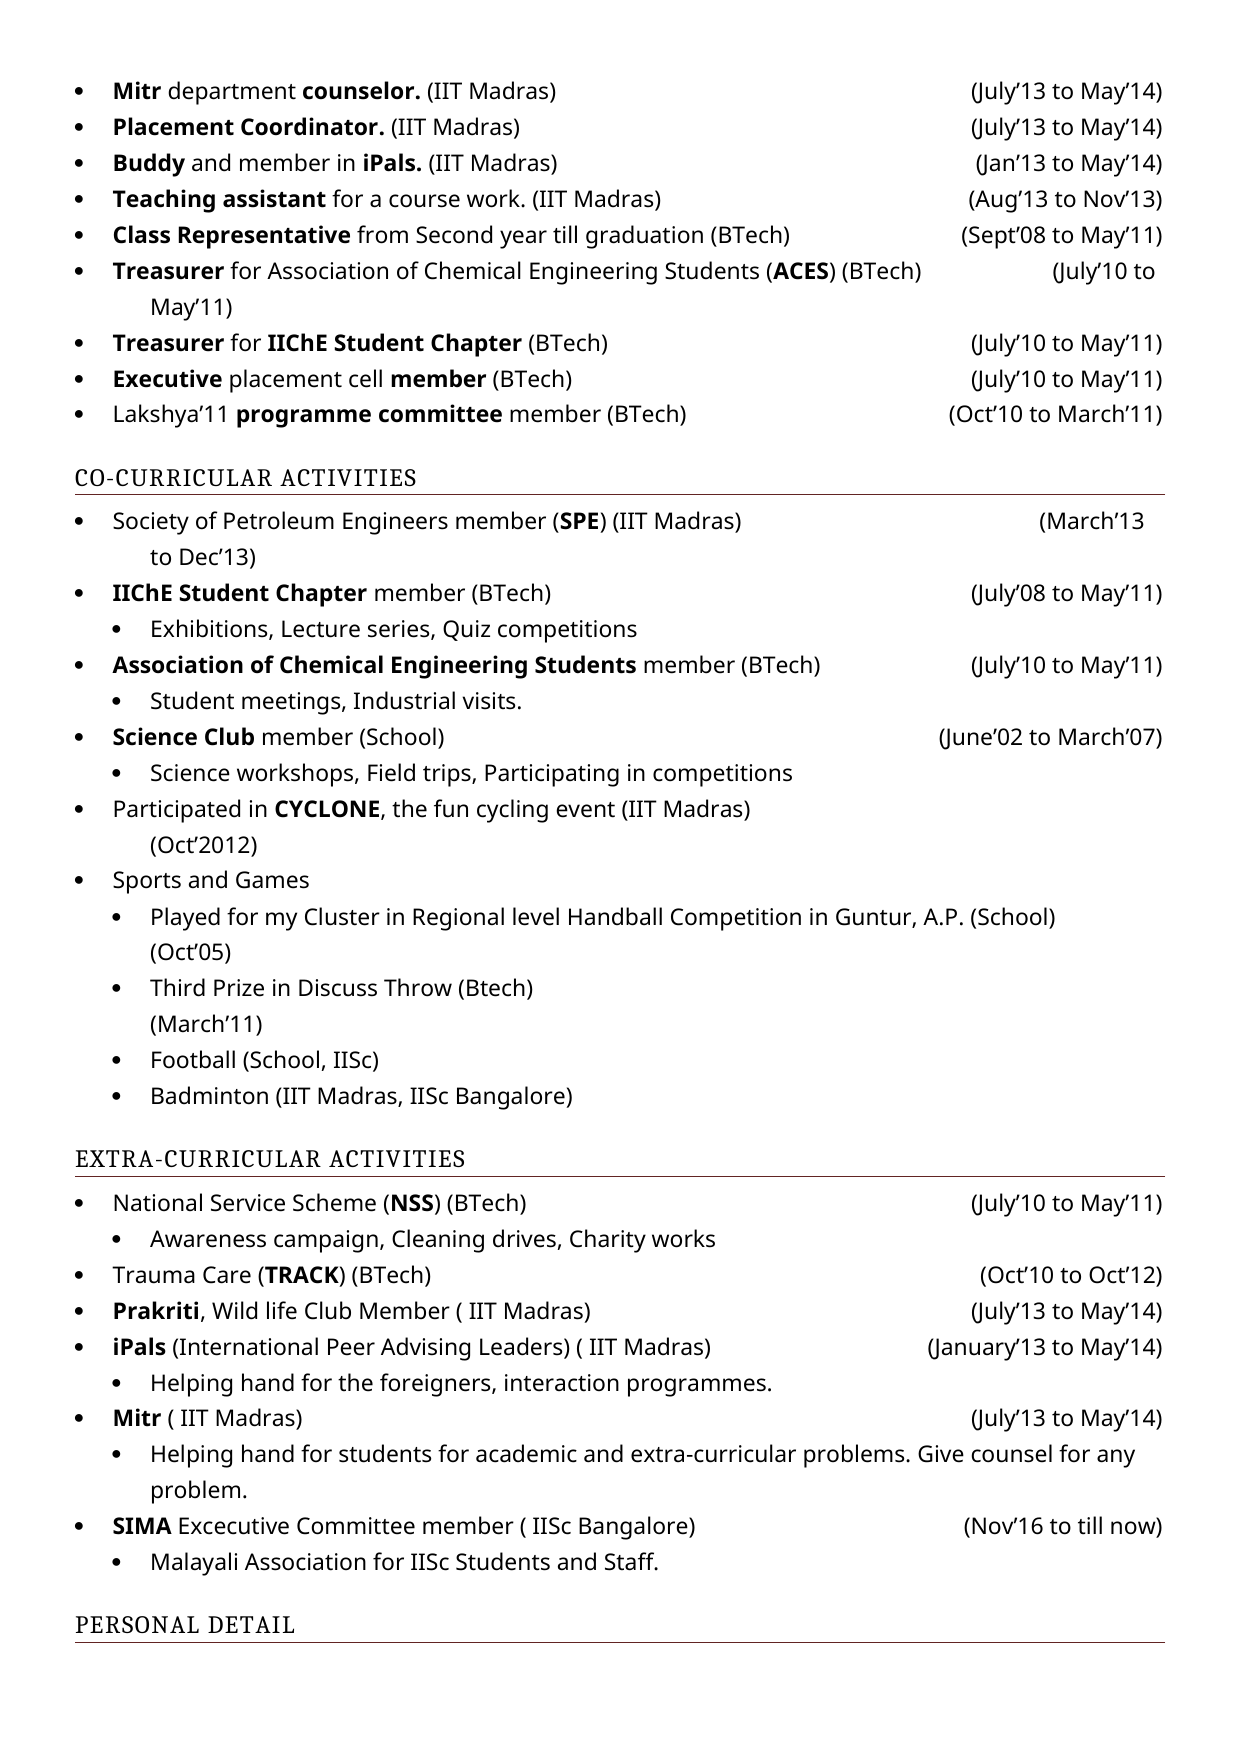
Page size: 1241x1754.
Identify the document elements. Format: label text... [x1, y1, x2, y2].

subtitle Personal Detail [75, 1611, 1165, 1642]
list Mitr ( IIT Madras) (July’13 to May’14) [75, 1402, 1165, 1434]
list Prakriti, Wild life Club Member ( IIT Madras) (July’13 to May’14) [75, 1294, 1165, 1326]
list IIChE Student Chapter member (BTech) (July’08 to May’11) [75, 577, 1165, 608]
list Lakshya’11 programme committee member (BTech) (Oct’10 to March’11) [75, 398, 1165, 430]
list Trauma Care (TRACK) (BTech) (Oct’10 to Oct’12) [75, 1259, 1165, 1290]
list Helping hand for students for academic and extra-curricular problems. Give counsel for any problem. [112, 1438, 1165, 1506]
subtitle Co-curricular activities [75, 463, 1165, 494]
list Society of Petroleum Engineers member (SPE) (IIT Madras) (March’13 to Dec’13) [75, 505, 1165, 572]
list Treasurer for Association of Chemical Engineering Students (ACES) (BTech) (July’10 to May’11) [75, 255, 1165, 322]
list Science workshops, Field trips, Participating in competitions [112, 757, 1165, 788]
list Class Representative from Second year till graduation (BTech) (Sept’08 to May’11) [75, 219, 1165, 250]
list Awareness campaign, Cleaning drives, Charity works [112, 1223, 1165, 1254]
list Football (School, IISc) [112, 1044, 1165, 1075]
list Executive placement cell member (BTech) (July’10 to May’11) [75, 362, 1165, 394]
list Student meetings, Industrial visits. [112, 685, 1165, 716]
list iPals (International Peer Advising Leaders) ( IIT Madras) (January’13 to May’14) [75, 1331, 1165, 1362]
list Sports and Games [75, 864, 1165, 896]
list Helping hand for the foreigners, interaction programmes. [112, 1366, 1165, 1398]
list Science Club member (School) (June’02 to March’07) [75, 721, 1165, 752]
list Malayali Association for IISc Students and Staff. [112, 1546, 1165, 1577]
list Teaching assistant for a course work. (IIT Madras) (Aug’13 to Nov’13) [75, 183, 1165, 214]
list Third Prize in Discuss Throw (Btech) (March’11) [112, 972, 1165, 1039]
list Mitr department counselor. (IIT Madras) (July’13 to May’14) [75, 75, 1165, 106]
subtitle EXTRA-Curricular activities [75, 1145, 1165, 1176]
list Played for my Cluster in Regional level Handball Competition in Guntur, A.P. (School) (Oct’05) [112, 900, 1165, 968]
list Placement Coordinator. (IIT Madras) (July’13 to May’14) [75, 111, 1165, 142]
list Treasurer for IIChE Student Chapter (BTech) (July’10 to May’11) [75, 327, 1165, 358]
list Association of Chemical Engineering Students member (BTech) (July’10 to May’11) [75, 649, 1165, 680]
list National Service Scheme (NSS) (BTech) (July’10 to May’11) [75, 1187, 1165, 1218]
list Badminton (IIT Madras, IISc Bangalore) [112, 1080, 1165, 1111]
list Participated in CYCLONE, the fun cycling event (IIT Madras) (Oct’2012) [75, 793, 1165, 860]
list Buddy and member in iPals. (IIT Madras) (Jan’13 to May’14) [75, 147, 1165, 178]
list SIMA Excecutive Committee member ( IISc Bangalore) (Nov’16 to till now) [75, 1510, 1165, 1541]
list Exhibitions, Lecture series, Quiz competitions [112, 613, 1165, 644]
